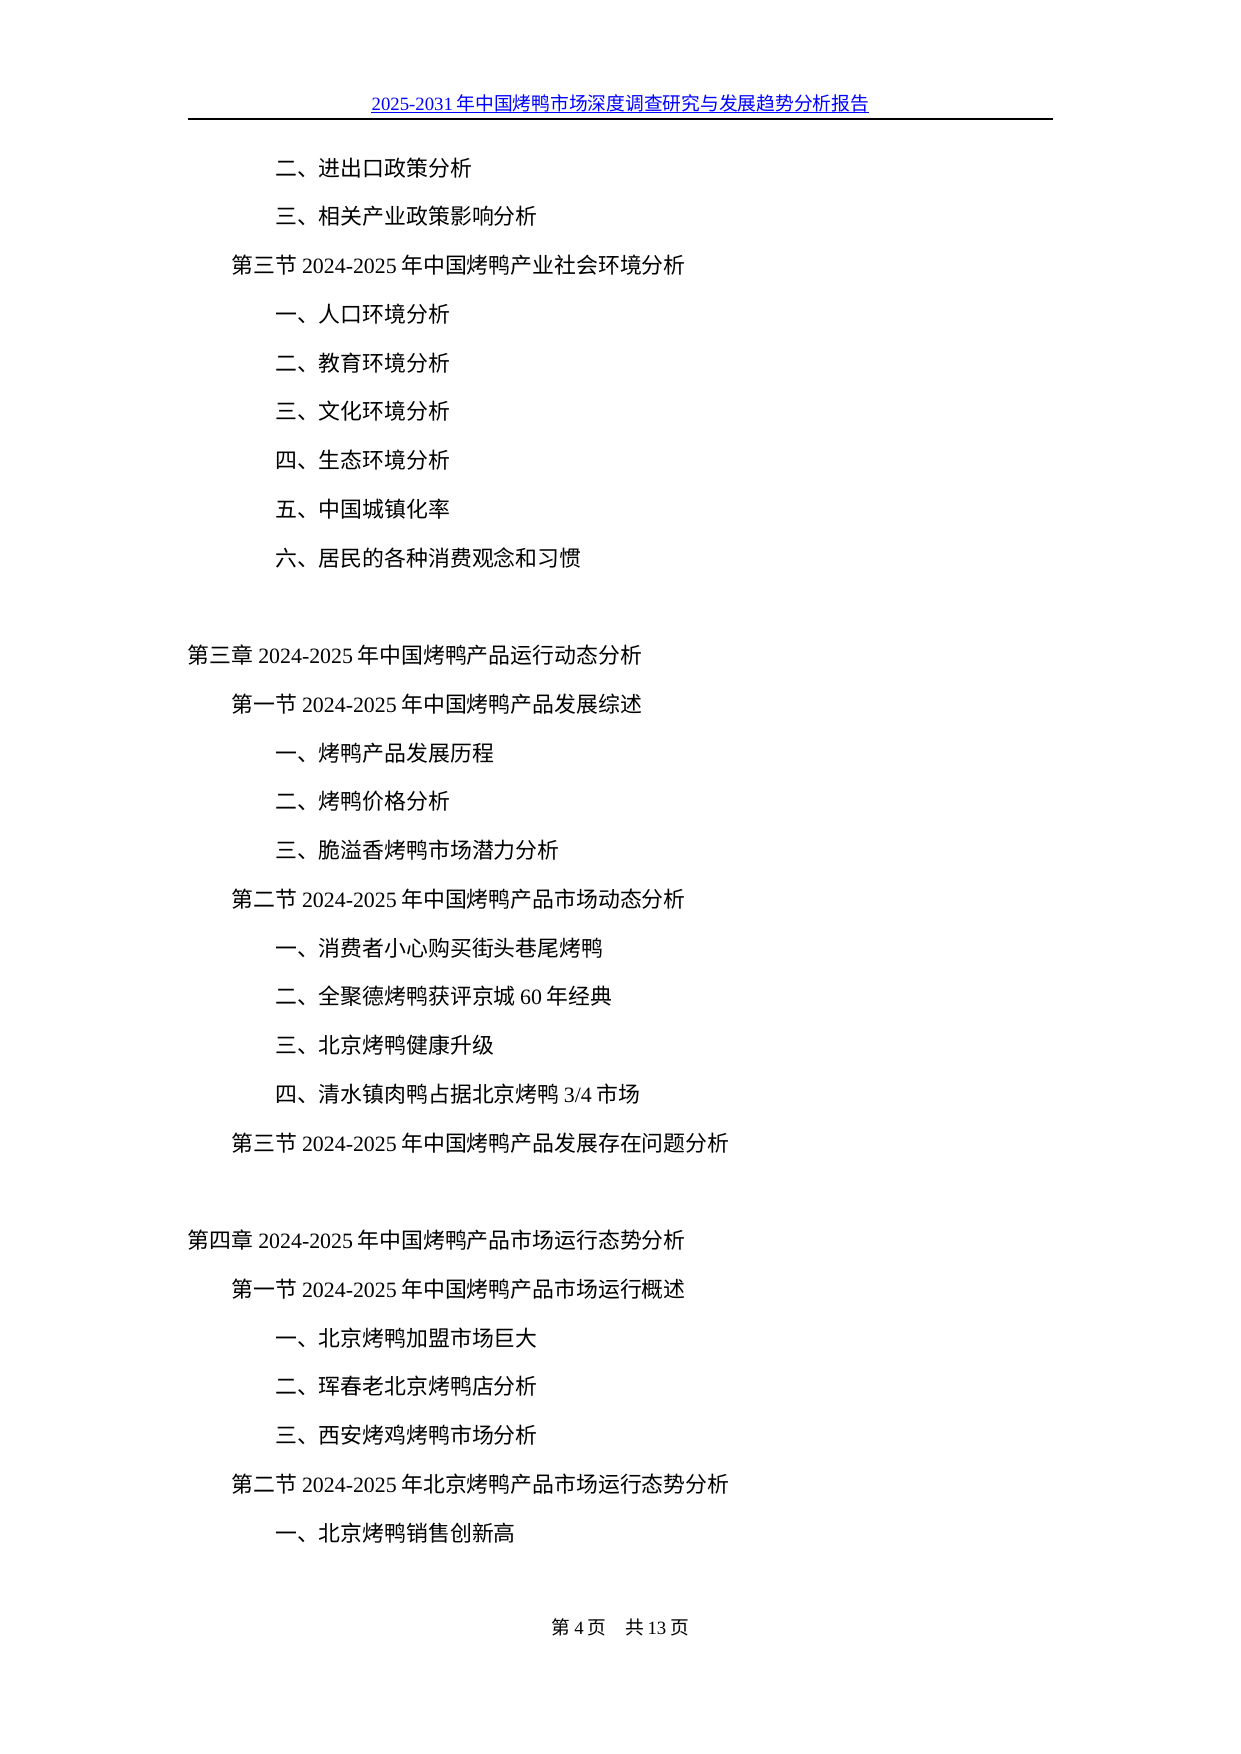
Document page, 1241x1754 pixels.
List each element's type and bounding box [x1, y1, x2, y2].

text [187, 150, 1053, 1548]
